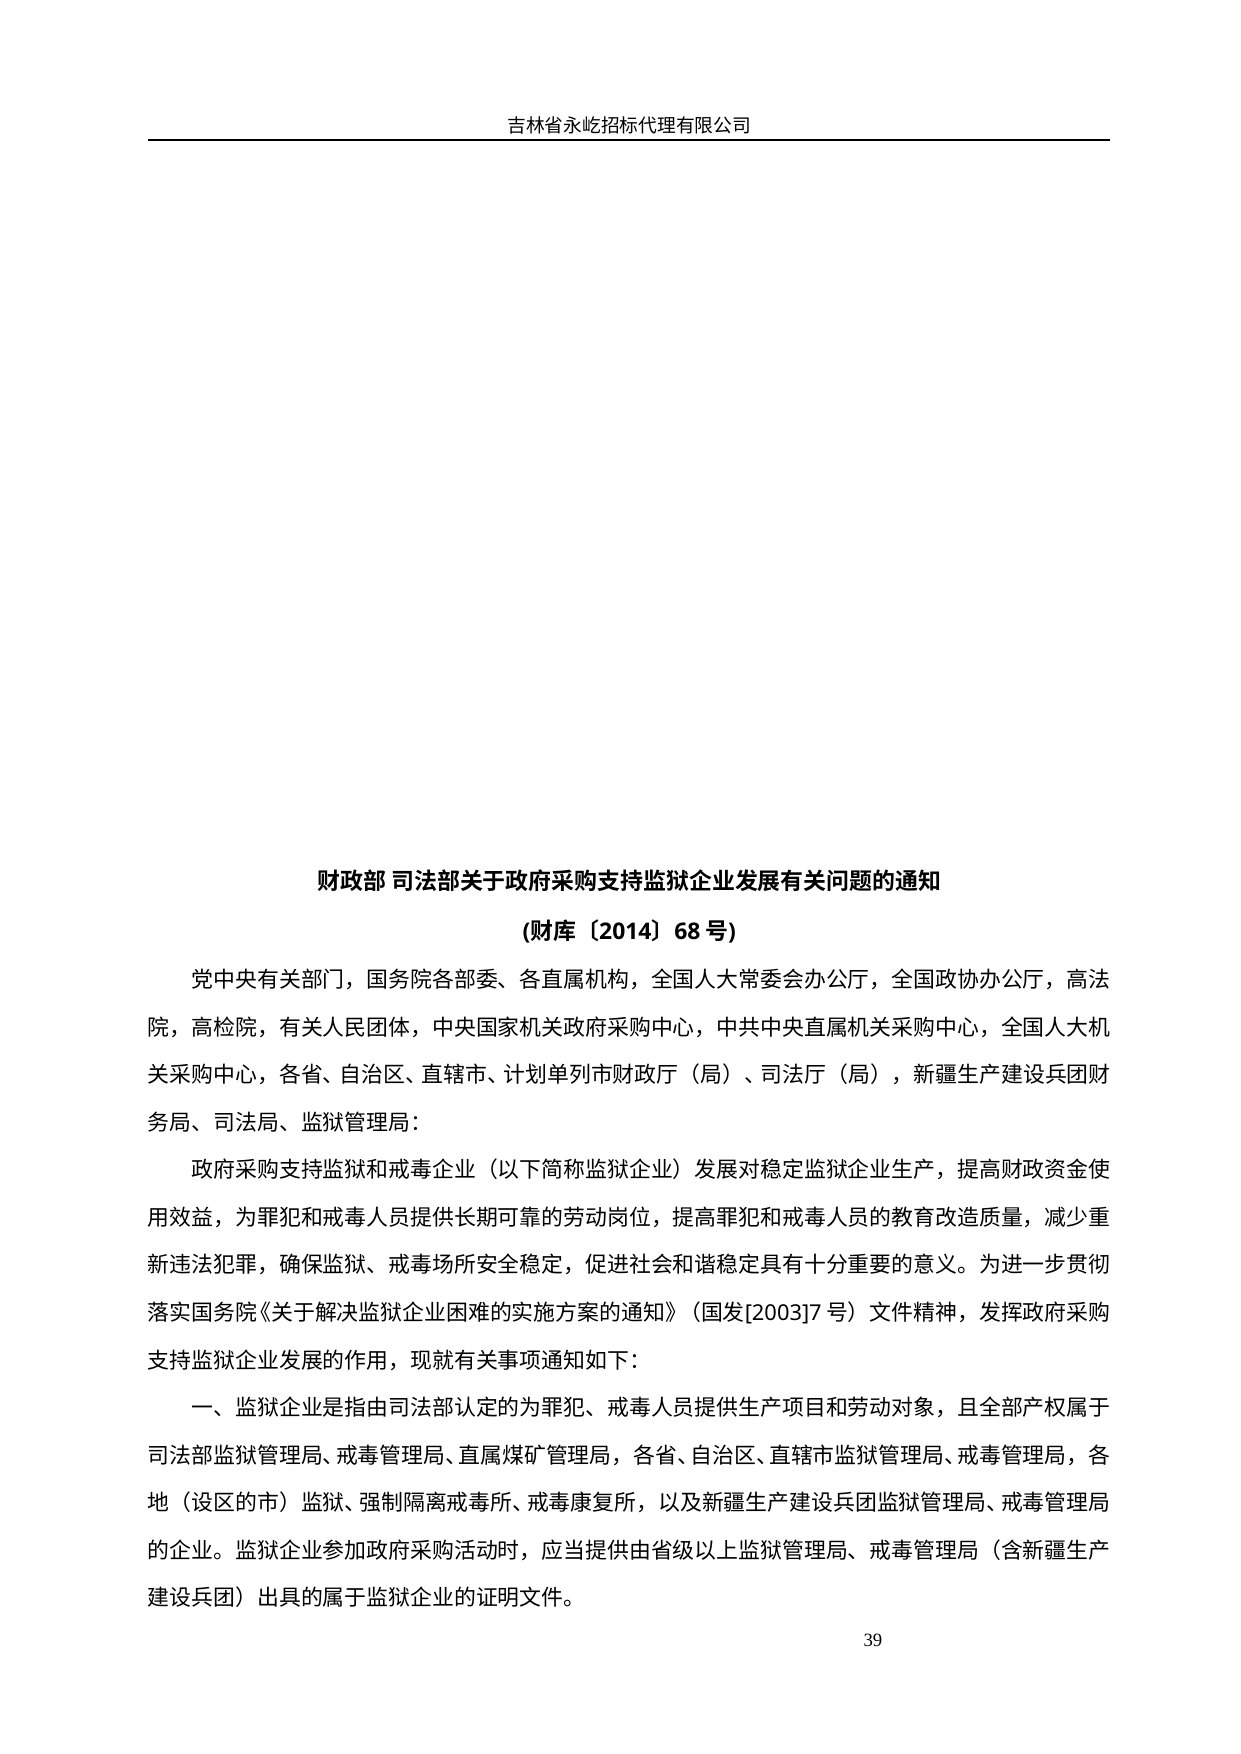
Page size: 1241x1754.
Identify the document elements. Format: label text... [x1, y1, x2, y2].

text (财库〔2014〕68号) [148, 957, 1110, 991]
text 财政部 司法部关于政府采购支持监狱企业发展有关问题的通知 [148, 907, 1110, 941]
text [148, 1435, 1110, 1609]
text 党中央有关部门，国务院各部委、各直属机构，全国人大常委会办公厅，全国政协办公厅，高法院，高检院，有关人民团体，中央国家机关政府采购中心，中共中央直属机关采购中心，全国人大机关采购中心，各省、自治区、直辖市、计划单列市财政厅（局）、司法厅（局），新疆生产建设兵团财务局、司法局、监狱管理局： [148, 1007, 1110, 1181]
text 政府采购支持监狱和戒毒企业（以下简称监狱企业）发展对稳定监狱企业生产，提高财政资金使用效益，为罪犯和戒毒人员提供长期可靠的劳动岗位，提高罪犯和戒毒人员的教育改造质量，减少重新违法犯罪，确保监狱、戒毒场所安全稳定，促进社会和谐稳定具有十分重要的意义。为进一步贯彻落实国务院《关于解决监狱企业困难的实施方案的通知》（国发[2003]7号）文件精神，发挥政府采购支持监狱企业发展的作用，现就有关事项通知如下： [148, 1197, 1110, 1419]
